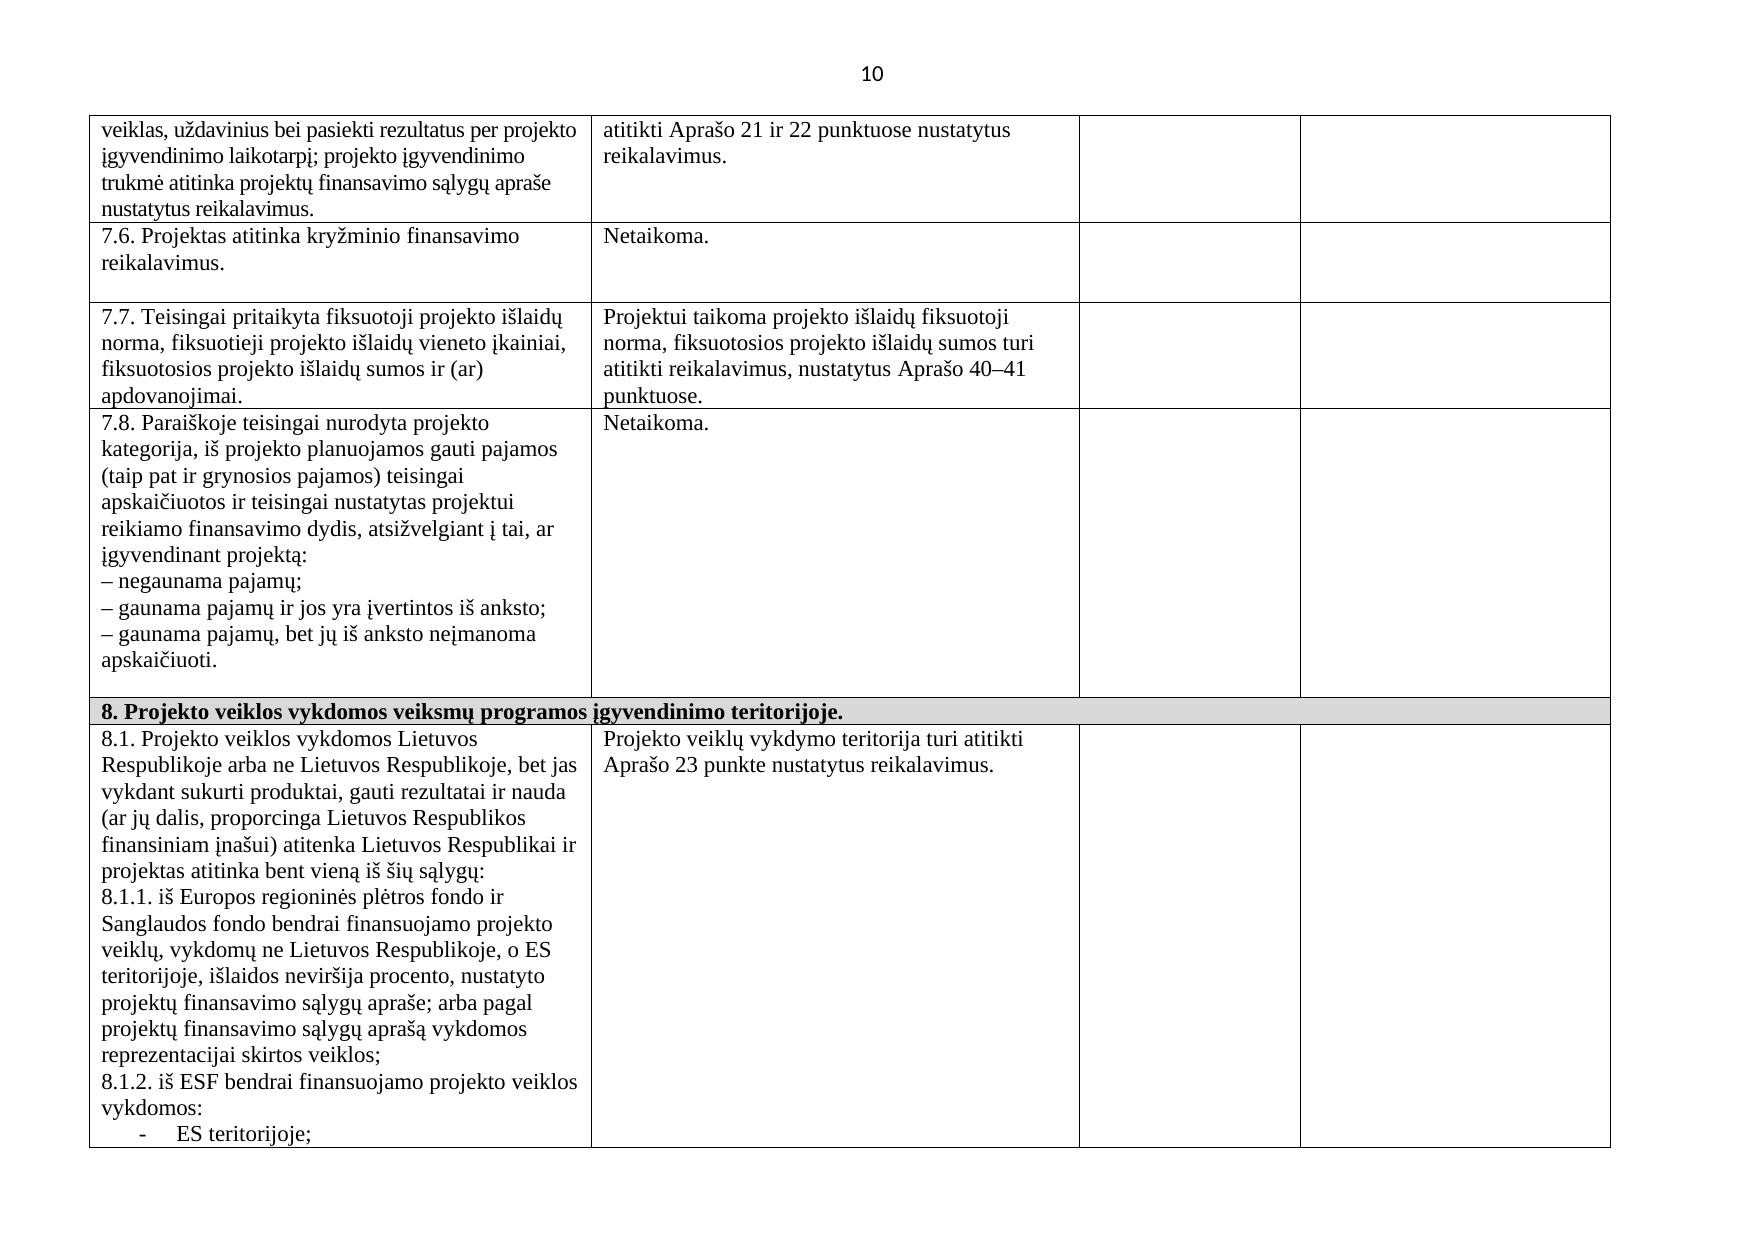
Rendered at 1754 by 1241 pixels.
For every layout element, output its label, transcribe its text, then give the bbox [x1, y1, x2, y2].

table_cell 7.8. Paraiškoje teisingai nurodyta projekto kategorija, iš projekto planuojamos gauti pajamos (taip pat ir grynosios pajamos) teisingai apskaičiuotos ir teisingai nustatytas projektui reikiamo finansavimo dydis, atsižvelgiant į tai, ar įgyvendinant projektą: – negaunama pajamų; – gaunama pajamų ir jos yra įvertintos iš anksto; – gaunama pajamų, bet jų iš anksto neįmanoma apskaičiuoti. [90, 409, 591, 697]
table_cell [1301, 409, 1610, 697]
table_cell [90, 725, 591, 1147]
table_cell Projektui taikoma projekto išlaidų fiksuotoji norma, fiksuotosios projekto išlaidų sumos turi atitikti reikalavimus, nustatytus Aprašo 40–41 punktuose. [592, 303, 1079, 408]
table_cell Netaikoma. [592, 223, 1079, 302]
table_cell [1301, 116, 1610, 222]
table_cell [1301, 303, 1610, 408]
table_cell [592, 116, 1079, 222]
table_cell 7.7. Teisingai pritaikyta fiksuotoji projekto išlaidų norma, fiksuotieji projekto išlaidų vieneto įkainiai, fiksuotosios projekto išlaidų sumos ir (ar) apdovanojimai. [90, 303, 591, 408]
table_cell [90, 116, 591, 222]
table_cell [1080, 409, 1300, 697]
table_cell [592, 725, 1079, 1147]
table_cell [1080, 725, 1300, 1147]
table_cell [1080, 303, 1300, 408]
table_cell [1301, 223, 1610, 302]
table_cell [1301, 725, 1610, 1147]
table_cell [1080, 223, 1300, 302]
table_cell Netaikoma. [592, 409, 1079, 697]
table_cell 8. Projekto veiklos vykdomos veiksmų programos įgyvendinimo teritorijoje. [90, 698, 1610, 724]
table_cell [1080, 116, 1300, 222]
table_cell 7.6. Projektas atitinka kryžminio finansavimo reikalavimus. [90, 223, 591, 302]
